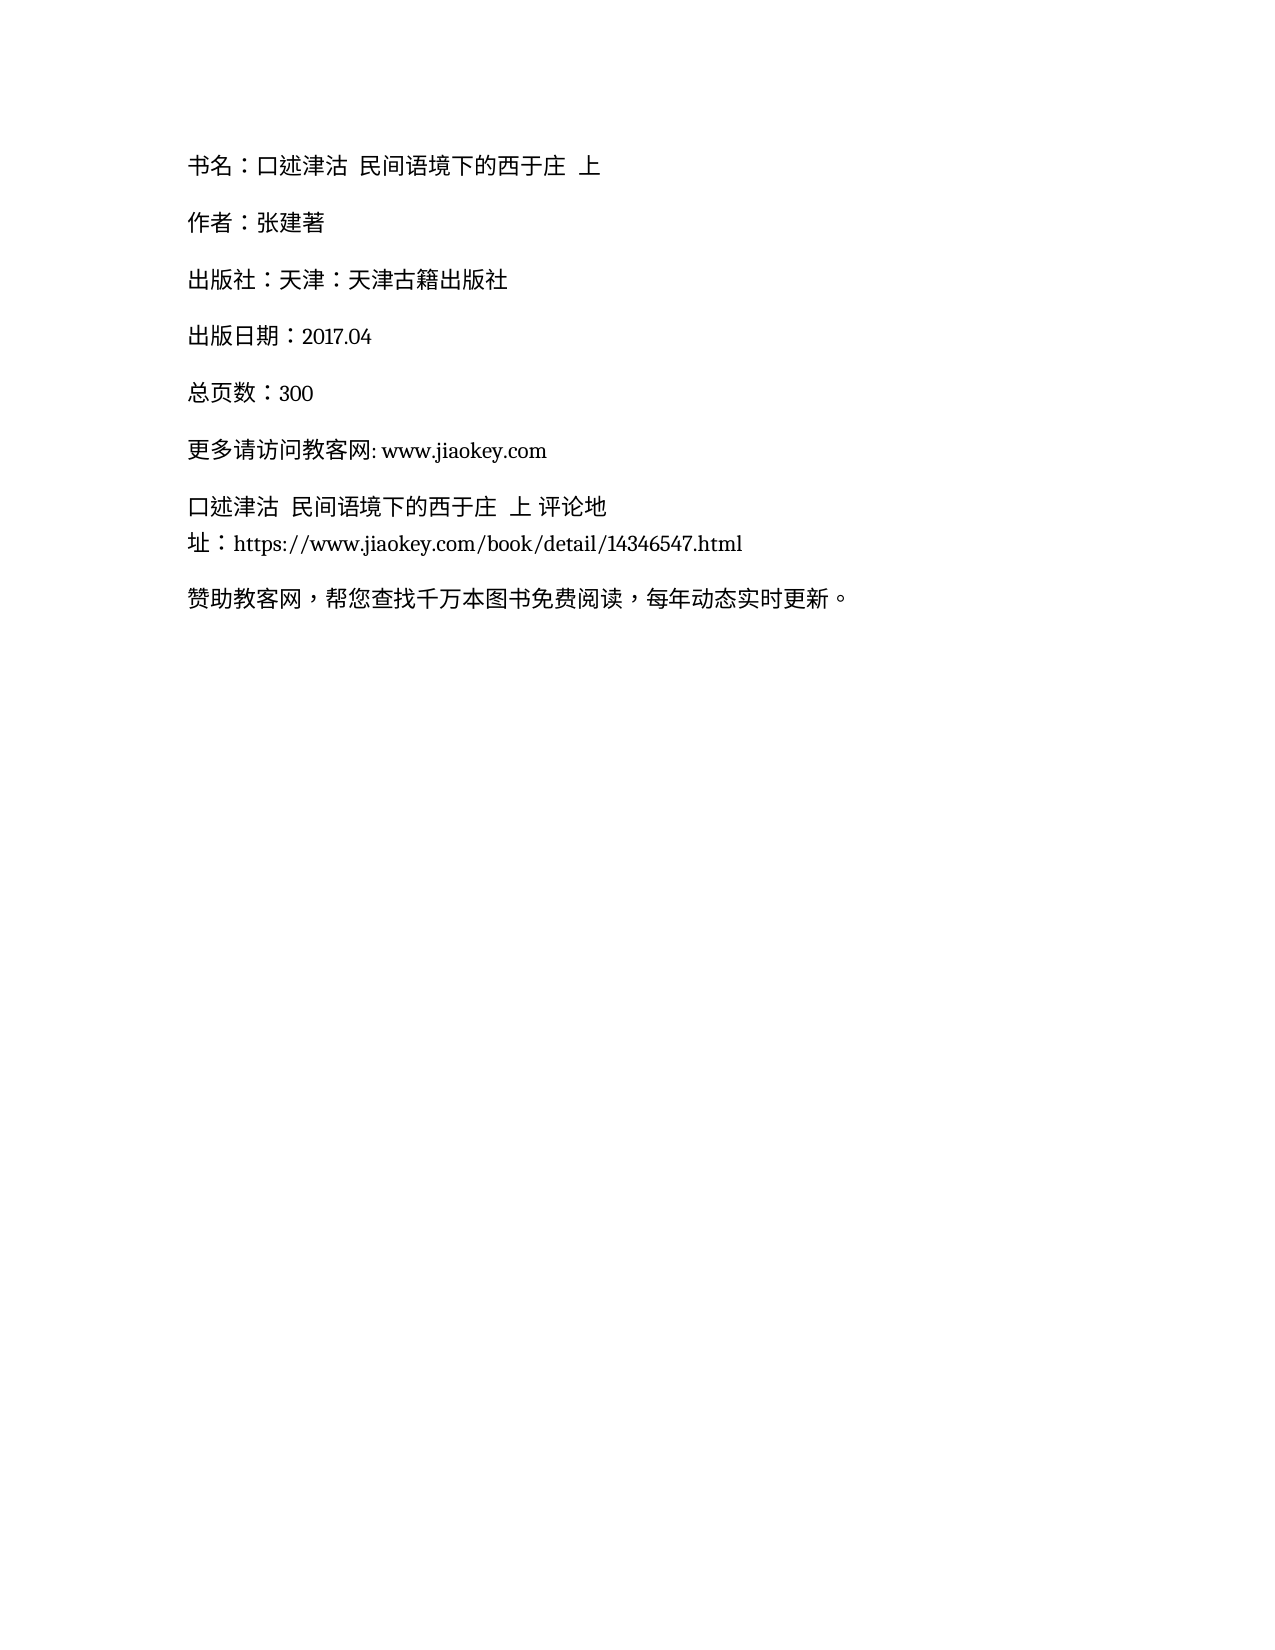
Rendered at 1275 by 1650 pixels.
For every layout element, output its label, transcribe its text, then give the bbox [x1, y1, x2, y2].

text 总页数：300 [187, 377, 1087, 408]
text 书名：口述津沽 民间语境下的西于庄 上 [187, 150, 1087, 181]
text 口述津沽 民间语境下的西于庄 上 评论地址：https://www.jiaokey.com/book/detail/14346547.html [187, 491, 1087, 558]
text 出版社：天津：天津古籍出版社 [187, 263, 1087, 295]
text 更多请访问教客网: www.jiaokey.com [187, 434, 1087, 465]
text 出版日期：2017.04 [187, 320, 1087, 352]
text 赞助教客网，帮您查找千万本图书免费阅读，每年动态实时更新。 [187, 583, 1087, 614]
text 作者：张建著 [187, 207, 1087, 238]
